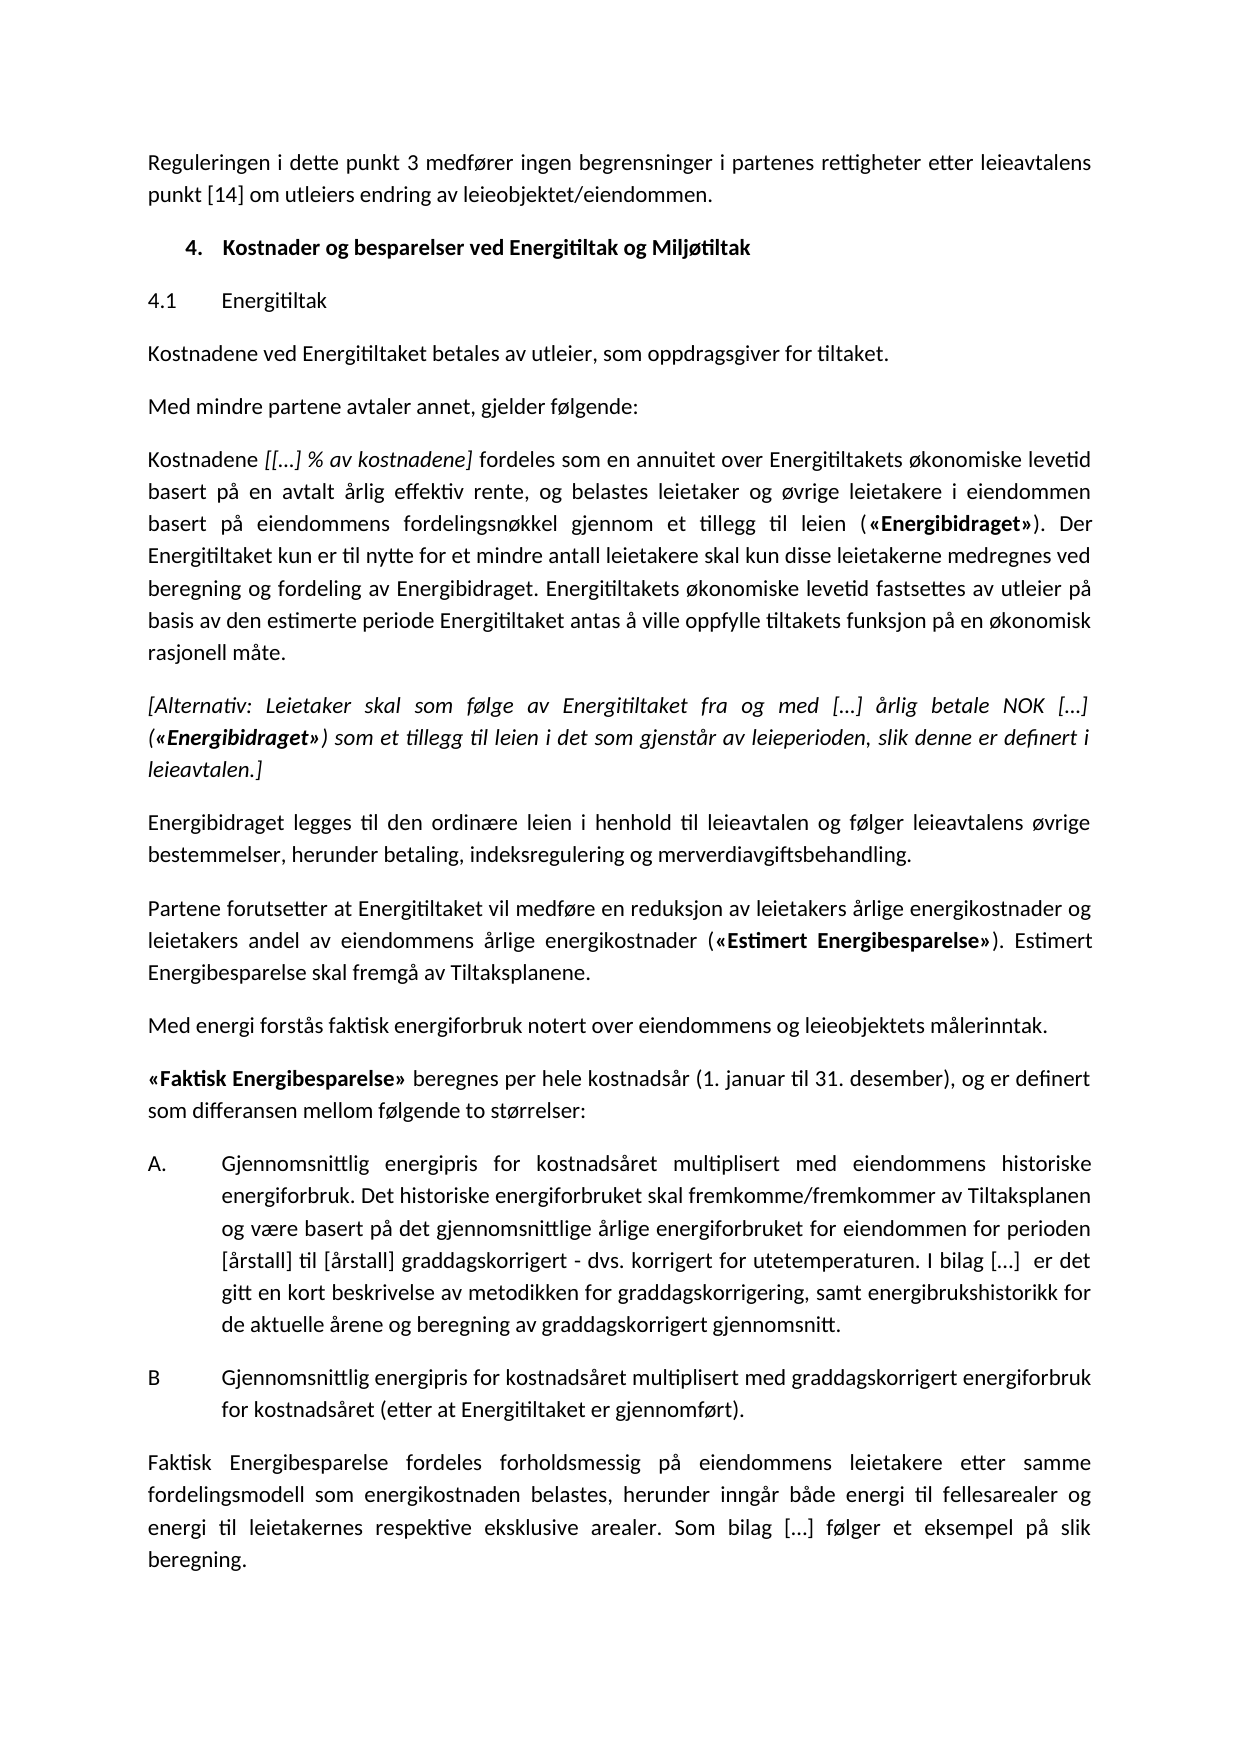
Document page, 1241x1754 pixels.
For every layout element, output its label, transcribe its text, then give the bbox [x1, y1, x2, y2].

text [Alternativ: Leietaker skal som følge av Energitiltaket fra og med […] årlig betale NOK […](«Energibidraget») som et tillegg til leien i det som gjenstår av leieperioden, slik denne er definert i leieavtalen.] [148, 691, 1093, 783]
text Partene forutsetter at Energitiltaket vil medføre en reduksjon av leietakers årlige energikostnader og leietakers andel av eiendommens årlige energikostnader («Estimert Energibesparelse»). Estimert Energibesparelse skal fremgå av Tiltaksplanene. [148, 894, 1093, 986]
text Kostnadene [[…] % av kostnadene] fordeles som en annuitet over Energitiltakets økonomiske levetid basert på en avtalt årlig effektiv rente, og belastes leietaker og øvrige leietakere i eiendommen basert på eiendommens fordelingsnøkkel gjennom et tillegg til leien («Energibidraget»). Der Energitiltaket kun er til nytte for et mindre antall leietakere skal kun disse leietakerne medregnes ved beregning og fordeling av Energibidraget. Energitiltakets økonomiske levetid fastsettes av utleier på basis av den estimerte periode Energitiltaket antas å ville oppfylle tiltakets funksjon på en økonomisk rasjonell måte. [148, 445, 1093, 666]
text Faktisk Energibesparelse fordeles forholdsmessig på eiendommens leietakere etter samme fordelingsmodell som energikostnaden belastes, herunder inngår både energi til fellesarealer og energi til leietakernes respektive eksklusive arealer. Som bilag […] følger et eksempel på slik beregning. [148, 1448, 1093, 1573]
text Energibidraget legges til den ordinære leien i henhold til leieavtalen og følger leieavtalens øvrige bestemmelser, herunder betaling, indeksregulering og merverdiavgiftsbehandling. [148, 808, 1093, 869]
text «Faktisk Energibesparelse» beregnes per hele kostnadsår (1. januar til 31. desember), og er definert som differansen mellom følgende to størrelser: [148, 1064, 1093, 1124]
text B Gjennomsnittlig energipris for kostnadsåret multiplisert med graddagskorrigert energiforbruk for kostnadsåret (etter at Energitiltaket er gjennomført). [148, 1363, 1093, 1423]
text A. Gjennomsnittlig energipris for kostnadsåret multiplisert med eiendommens historiske energiforbruk. Det historiske energiforbruket skal fremkomme/fremkommer av Tiltaksplanen og være basert på det gjennomsnittlige årlige energiforbruket for eiendommen for perioden [årstall] til [årstall] graddagskorrigert - dvs. korrigert for utetemperaturen. I bilag […] er det gitt en kort beskrivelse av metodikken for graddagskorrigering, samt energibrukshistorikk for de aktuelle årene og beregning av graddagskorrigert gjennomsnitt. [148, 1149, 1093, 1338]
text Med energi forstås faktisk energiforbruk notert over eiendommens og leieobjektets målerinntak. [148, 1011, 1093, 1039]
text Med mindre partene avtaler annet, gjelder følgende: [148, 392, 1093, 420]
text Kostnadene ved Energitiltaket betales av utleier, som oppdragsgiver for tiltaket. [148, 339, 1093, 367]
text Reguleringen i dette punkt 3 medfører ingen begrensninger i partenes rettigheter etter leieavtalens punkt [14] om utleiers endring av leieobjektet/eiendommen. [148, 148, 1093, 208]
text 4.1 Energitiltak [148, 286, 1093, 314]
list Kostnader og besparelser ved Energitiltak og Miljøtiltak [185, 233, 1093, 261]
